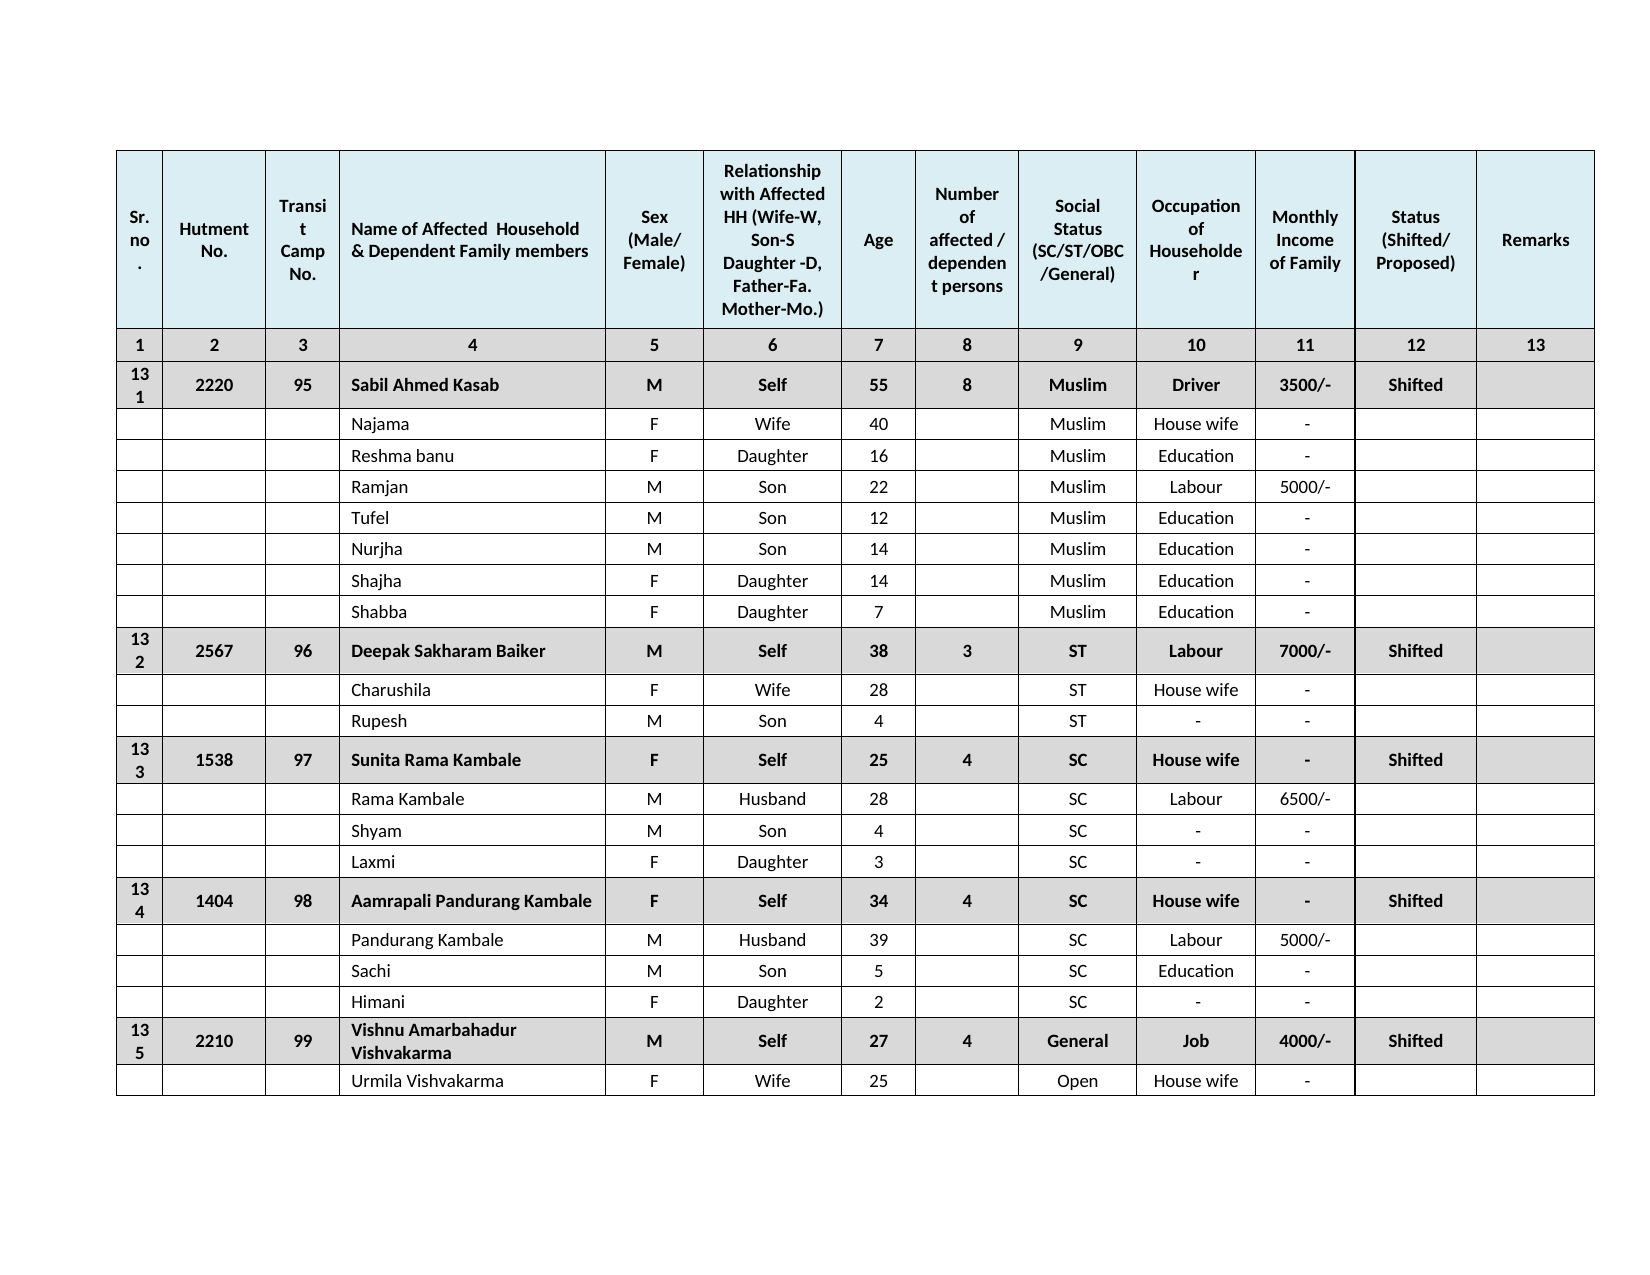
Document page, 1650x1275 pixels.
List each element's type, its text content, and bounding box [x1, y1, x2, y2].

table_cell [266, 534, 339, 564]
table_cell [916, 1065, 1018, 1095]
table_header Age [842, 151, 915, 328]
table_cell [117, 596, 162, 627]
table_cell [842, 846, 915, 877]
table_header Relationship with Affected HH (Wife-W, Son-S Daughter -D, Father-Fa. Mother-Mo.) [704, 151, 841, 328]
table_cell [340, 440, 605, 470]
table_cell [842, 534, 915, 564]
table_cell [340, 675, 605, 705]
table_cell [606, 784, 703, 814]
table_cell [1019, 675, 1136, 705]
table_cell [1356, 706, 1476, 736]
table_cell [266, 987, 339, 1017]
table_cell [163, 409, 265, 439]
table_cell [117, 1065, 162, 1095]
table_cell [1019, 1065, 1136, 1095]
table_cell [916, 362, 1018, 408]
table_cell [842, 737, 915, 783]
table_cell 11 [1256, 329, 1354, 361]
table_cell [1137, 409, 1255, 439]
table_cell 5 [606, 329, 703, 361]
table_header Name of Affected Household & Dependent Family members [340, 151, 605, 328]
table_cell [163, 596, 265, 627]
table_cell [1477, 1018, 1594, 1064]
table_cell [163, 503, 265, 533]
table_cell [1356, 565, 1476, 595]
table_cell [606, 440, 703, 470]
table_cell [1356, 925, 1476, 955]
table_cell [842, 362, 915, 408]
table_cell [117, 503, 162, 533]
table_header Status (Shifted/ Proposed) [1356, 151, 1476, 328]
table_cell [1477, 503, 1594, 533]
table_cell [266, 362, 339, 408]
table_header Sr.no. [117, 151, 162, 328]
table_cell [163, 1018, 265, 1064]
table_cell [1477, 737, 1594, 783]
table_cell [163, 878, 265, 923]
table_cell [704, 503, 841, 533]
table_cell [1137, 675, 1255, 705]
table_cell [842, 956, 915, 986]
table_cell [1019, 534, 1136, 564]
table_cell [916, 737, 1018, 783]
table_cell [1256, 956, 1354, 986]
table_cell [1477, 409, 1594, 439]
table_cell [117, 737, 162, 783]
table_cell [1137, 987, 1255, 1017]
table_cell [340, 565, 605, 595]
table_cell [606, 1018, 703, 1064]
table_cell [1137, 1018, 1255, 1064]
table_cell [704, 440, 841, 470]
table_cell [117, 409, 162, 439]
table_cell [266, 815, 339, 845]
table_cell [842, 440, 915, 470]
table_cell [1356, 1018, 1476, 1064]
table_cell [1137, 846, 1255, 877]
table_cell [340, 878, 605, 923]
table_cell 4 [340, 329, 605, 361]
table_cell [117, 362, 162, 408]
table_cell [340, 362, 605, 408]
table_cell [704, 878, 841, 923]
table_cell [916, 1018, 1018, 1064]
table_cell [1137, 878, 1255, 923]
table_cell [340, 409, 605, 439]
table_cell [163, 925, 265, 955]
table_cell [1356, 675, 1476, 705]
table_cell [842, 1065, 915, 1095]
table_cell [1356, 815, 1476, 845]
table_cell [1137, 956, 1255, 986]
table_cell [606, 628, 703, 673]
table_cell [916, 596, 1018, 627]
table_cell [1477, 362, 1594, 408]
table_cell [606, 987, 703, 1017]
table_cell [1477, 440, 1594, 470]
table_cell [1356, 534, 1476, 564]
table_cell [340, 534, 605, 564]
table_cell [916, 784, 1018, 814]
table_cell 7 [842, 329, 915, 361]
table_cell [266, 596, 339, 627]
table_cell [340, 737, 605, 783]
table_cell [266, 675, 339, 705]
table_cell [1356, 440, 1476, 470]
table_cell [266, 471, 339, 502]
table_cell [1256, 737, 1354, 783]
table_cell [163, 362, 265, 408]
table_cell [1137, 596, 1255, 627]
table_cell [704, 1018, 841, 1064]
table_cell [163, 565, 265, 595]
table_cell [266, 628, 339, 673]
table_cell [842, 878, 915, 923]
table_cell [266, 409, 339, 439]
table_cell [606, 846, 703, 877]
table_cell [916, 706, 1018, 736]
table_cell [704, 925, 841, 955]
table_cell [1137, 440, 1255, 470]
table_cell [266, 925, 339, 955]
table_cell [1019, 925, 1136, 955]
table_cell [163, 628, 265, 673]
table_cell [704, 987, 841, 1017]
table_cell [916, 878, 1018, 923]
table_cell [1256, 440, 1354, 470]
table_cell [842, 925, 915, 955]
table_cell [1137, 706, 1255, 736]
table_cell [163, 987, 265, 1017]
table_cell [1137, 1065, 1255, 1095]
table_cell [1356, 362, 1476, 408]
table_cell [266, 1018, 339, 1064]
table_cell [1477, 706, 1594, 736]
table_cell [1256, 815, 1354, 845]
table_header Occupation of Householder [1137, 151, 1255, 328]
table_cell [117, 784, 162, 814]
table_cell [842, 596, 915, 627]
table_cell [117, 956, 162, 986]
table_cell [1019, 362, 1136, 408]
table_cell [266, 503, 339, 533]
table_cell 8 [916, 329, 1018, 361]
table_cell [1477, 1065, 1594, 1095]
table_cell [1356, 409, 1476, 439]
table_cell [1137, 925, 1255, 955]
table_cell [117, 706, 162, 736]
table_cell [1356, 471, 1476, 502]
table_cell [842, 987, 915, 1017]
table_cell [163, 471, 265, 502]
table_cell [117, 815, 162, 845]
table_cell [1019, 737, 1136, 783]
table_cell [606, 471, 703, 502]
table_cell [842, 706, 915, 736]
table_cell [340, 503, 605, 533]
table_cell 2 [163, 329, 265, 361]
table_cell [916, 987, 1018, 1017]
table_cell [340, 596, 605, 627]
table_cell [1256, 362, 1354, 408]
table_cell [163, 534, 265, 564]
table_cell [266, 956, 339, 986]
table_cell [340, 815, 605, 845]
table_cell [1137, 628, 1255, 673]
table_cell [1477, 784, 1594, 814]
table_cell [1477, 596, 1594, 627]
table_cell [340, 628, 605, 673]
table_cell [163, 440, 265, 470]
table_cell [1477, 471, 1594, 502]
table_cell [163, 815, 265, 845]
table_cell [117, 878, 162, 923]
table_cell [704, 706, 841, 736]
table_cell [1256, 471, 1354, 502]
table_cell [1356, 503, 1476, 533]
table_header Monthly Income of Family [1256, 151, 1354, 328]
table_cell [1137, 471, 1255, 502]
table_cell 12 [1356, 329, 1476, 361]
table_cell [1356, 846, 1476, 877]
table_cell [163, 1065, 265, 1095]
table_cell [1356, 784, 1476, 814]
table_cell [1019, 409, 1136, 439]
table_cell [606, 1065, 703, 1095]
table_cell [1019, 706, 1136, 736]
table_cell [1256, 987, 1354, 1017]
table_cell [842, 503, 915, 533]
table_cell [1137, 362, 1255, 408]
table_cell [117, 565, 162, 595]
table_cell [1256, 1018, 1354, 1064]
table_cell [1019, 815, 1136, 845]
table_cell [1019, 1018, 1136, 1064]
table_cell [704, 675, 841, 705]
table_header Remarks [1477, 151, 1594, 328]
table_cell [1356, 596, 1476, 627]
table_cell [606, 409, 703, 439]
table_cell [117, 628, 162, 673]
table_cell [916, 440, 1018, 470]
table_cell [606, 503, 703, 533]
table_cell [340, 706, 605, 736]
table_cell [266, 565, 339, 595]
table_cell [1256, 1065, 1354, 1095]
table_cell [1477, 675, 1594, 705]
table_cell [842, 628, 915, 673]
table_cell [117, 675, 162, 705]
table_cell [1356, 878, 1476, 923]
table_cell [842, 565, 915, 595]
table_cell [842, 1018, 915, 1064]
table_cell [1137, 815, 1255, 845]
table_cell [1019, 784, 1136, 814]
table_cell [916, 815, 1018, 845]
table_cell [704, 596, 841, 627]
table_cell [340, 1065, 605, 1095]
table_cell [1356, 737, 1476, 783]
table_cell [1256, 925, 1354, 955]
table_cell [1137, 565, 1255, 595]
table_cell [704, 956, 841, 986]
table_header Hutment No. [163, 151, 265, 328]
table_header Sex (Male/ Female) [606, 151, 703, 328]
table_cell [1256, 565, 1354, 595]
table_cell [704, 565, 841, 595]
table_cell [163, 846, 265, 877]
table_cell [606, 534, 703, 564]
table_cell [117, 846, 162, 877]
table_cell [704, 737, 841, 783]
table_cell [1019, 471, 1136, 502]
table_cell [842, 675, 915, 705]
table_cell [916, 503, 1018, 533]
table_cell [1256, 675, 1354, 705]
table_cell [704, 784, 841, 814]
table_header Transit Camp No. [266, 151, 339, 328]
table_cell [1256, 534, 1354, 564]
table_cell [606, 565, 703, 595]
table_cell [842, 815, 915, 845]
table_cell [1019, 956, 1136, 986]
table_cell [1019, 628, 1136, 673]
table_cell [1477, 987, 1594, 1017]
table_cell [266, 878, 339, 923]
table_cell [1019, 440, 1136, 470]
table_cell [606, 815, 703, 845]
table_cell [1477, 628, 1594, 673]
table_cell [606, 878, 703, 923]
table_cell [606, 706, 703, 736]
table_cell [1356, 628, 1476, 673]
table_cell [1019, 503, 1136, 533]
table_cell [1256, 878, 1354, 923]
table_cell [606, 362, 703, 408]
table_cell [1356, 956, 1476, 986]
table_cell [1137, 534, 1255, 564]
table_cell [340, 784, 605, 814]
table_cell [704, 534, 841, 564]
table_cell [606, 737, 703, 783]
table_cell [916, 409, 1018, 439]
table_cell 3 [266, 329, 339, 361]
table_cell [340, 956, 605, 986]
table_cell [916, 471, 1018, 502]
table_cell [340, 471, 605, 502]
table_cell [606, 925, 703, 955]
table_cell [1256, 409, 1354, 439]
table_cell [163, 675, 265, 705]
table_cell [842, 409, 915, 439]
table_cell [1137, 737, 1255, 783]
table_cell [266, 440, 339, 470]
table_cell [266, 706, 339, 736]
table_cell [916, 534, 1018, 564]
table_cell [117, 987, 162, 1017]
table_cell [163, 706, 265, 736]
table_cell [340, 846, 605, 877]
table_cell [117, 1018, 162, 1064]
table_cell 9 [1019, 329, 1136, 361]
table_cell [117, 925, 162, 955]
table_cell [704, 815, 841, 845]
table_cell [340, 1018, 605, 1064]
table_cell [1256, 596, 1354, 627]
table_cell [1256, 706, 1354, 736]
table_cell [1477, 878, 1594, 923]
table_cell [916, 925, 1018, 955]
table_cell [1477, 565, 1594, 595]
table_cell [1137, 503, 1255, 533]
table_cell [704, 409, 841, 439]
table_cell 10 [1137, 329, 1255, 361]
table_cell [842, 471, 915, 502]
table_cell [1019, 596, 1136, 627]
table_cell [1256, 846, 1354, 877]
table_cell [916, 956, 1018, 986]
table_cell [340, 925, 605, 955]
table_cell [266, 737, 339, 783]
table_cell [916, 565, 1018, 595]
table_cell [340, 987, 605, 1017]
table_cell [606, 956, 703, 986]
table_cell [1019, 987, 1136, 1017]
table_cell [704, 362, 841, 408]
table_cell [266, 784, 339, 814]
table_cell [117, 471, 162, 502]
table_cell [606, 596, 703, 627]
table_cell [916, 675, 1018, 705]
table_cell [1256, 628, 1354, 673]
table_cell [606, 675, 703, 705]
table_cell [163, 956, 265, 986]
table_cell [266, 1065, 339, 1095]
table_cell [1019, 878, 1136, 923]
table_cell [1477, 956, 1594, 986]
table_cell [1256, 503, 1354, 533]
table_header Social Status (SC/ST/OBC/General) [1019, 151, 1136, 328]
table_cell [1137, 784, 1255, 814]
table_cell 6 [704, 329, 841, 361]
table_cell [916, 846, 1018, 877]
table_cell 1 [117, 329, 162, 361]
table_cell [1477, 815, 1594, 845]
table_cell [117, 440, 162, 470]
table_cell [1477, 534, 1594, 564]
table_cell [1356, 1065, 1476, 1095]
table_header Number of affected /dependent persons [916, 151, 1018, 328]
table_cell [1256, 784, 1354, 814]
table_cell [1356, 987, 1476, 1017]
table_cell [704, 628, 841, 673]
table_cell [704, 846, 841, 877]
table_cell 13 [1477, 329, 1594, 361]
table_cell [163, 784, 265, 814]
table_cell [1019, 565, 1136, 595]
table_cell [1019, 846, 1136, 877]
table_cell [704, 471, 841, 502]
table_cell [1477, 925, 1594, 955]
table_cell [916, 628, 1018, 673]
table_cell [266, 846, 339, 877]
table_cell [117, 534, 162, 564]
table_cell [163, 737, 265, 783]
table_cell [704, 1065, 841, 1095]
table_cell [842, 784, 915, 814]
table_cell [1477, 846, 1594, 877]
